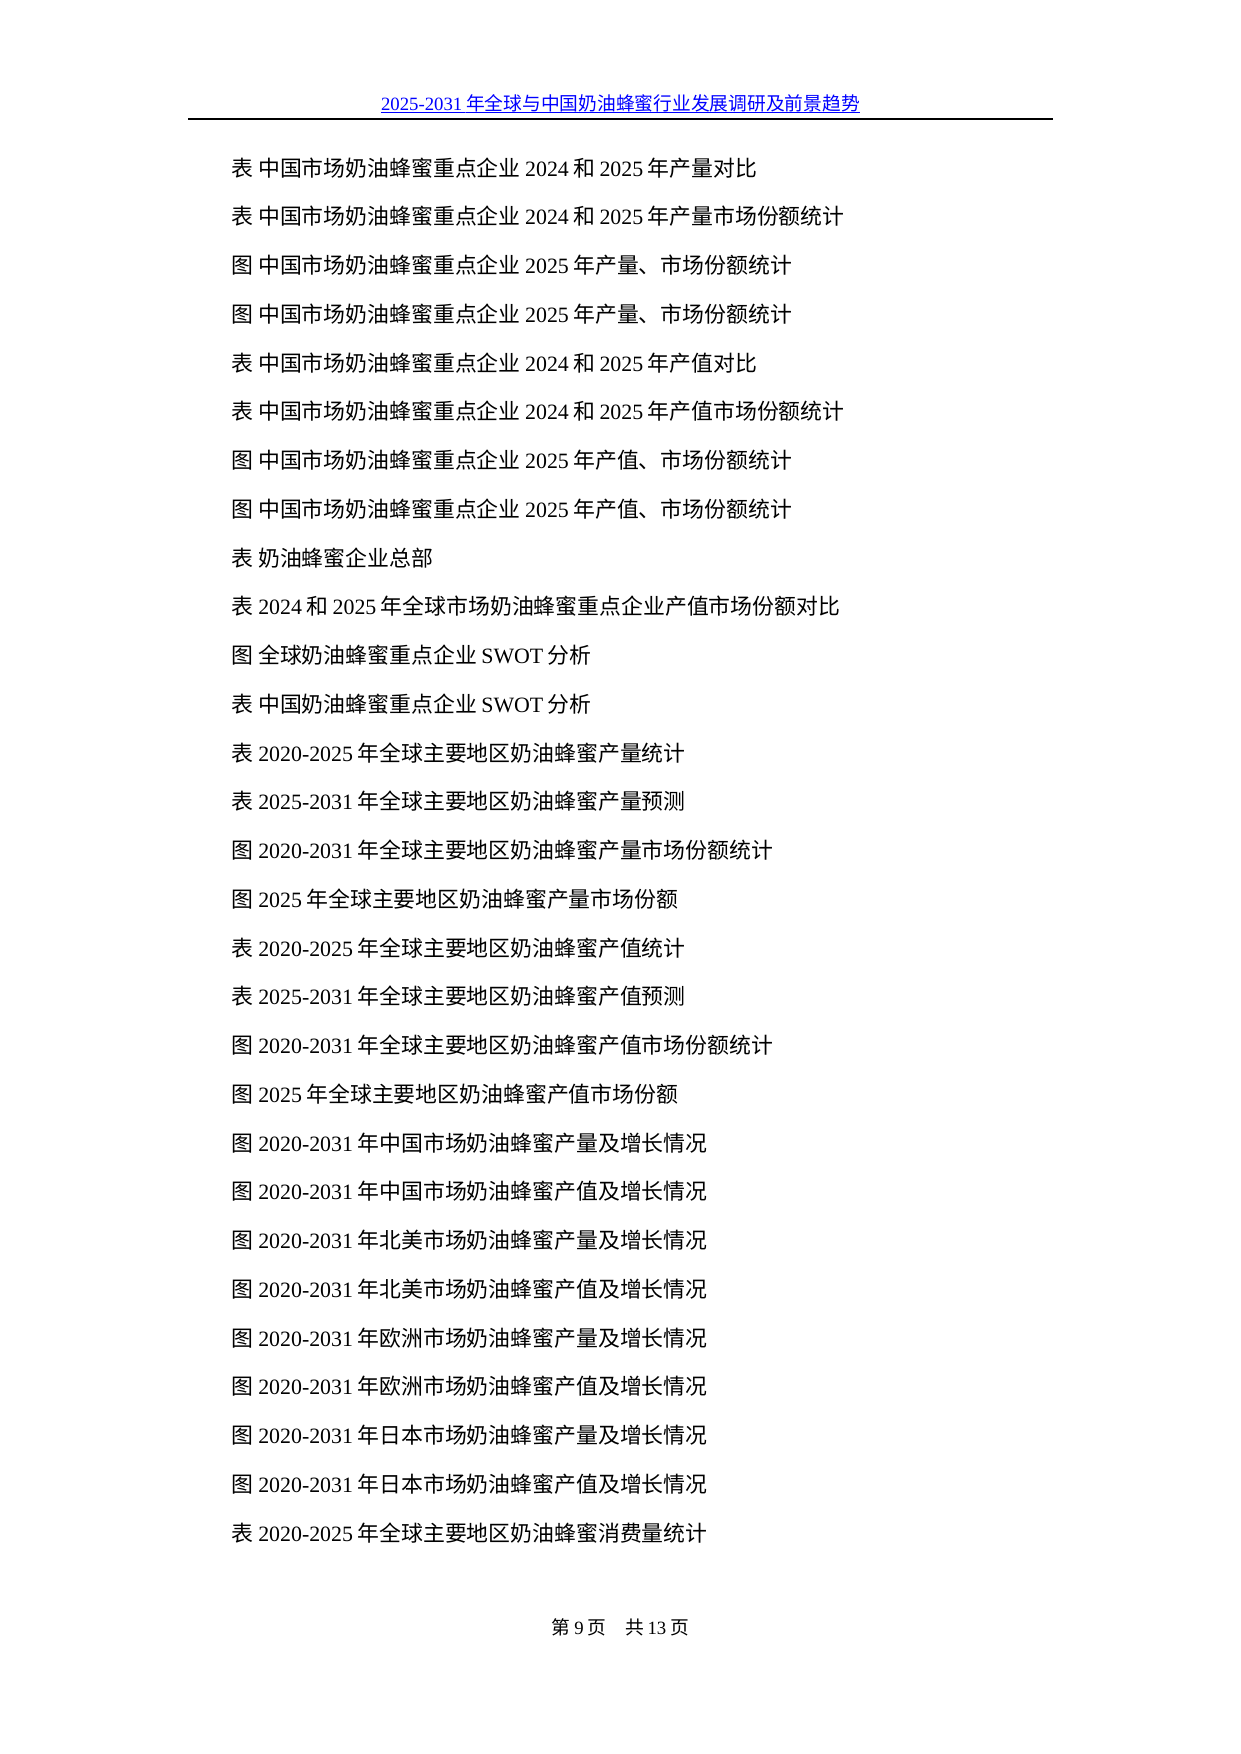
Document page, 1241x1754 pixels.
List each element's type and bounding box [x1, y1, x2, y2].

text [187, 150, 1053, 1548]
